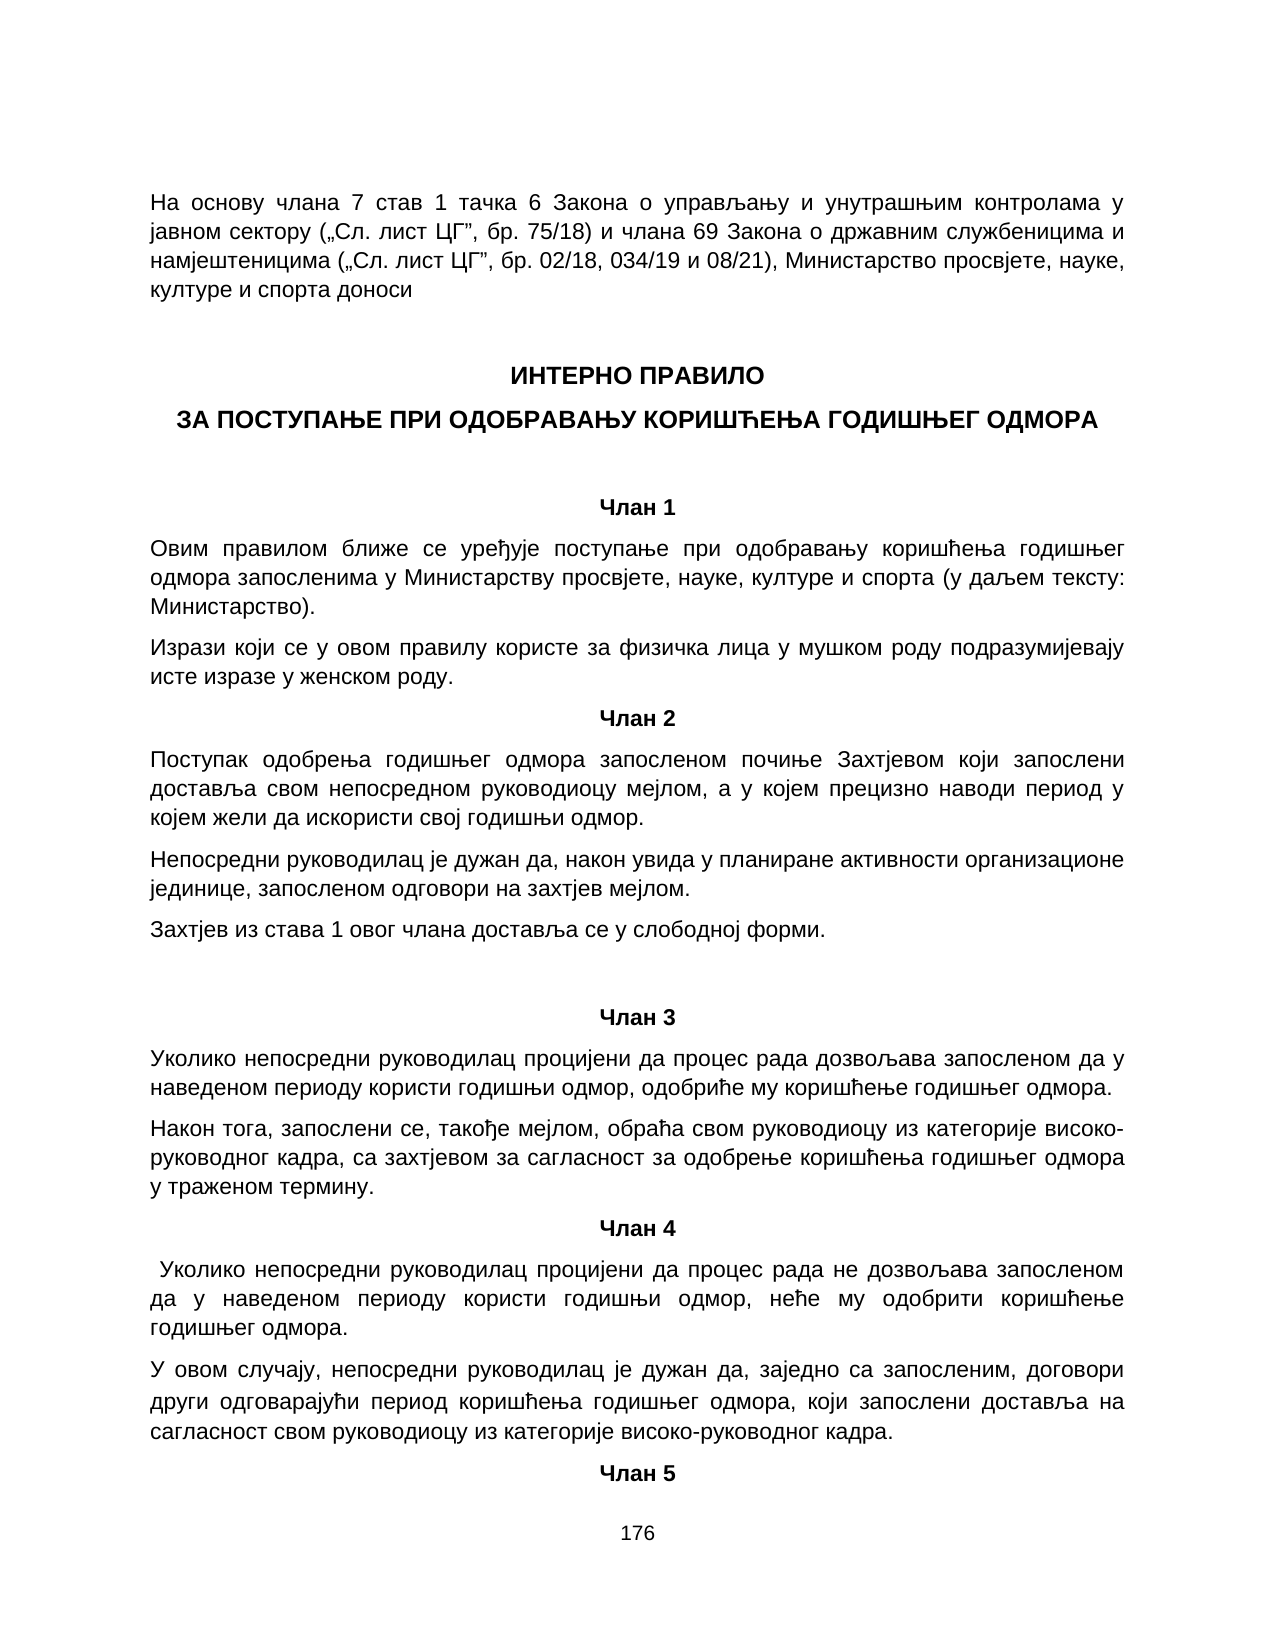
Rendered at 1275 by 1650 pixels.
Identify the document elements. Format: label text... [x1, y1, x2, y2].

text Након тога, запослени се, такође мејлом, обраћа свом руководиоцу из категорије високо-руководног кадра, са захтјевом за сагласност за одобрење коришћења годишњег одмора у траженом термину. [150, 1115, 1125, 1199]
text Члан 1 [150, 493, 1125, 520]
text Непосредни руководилац је дужан да, након увида у планиране активности организационе јединице, запосленом одговори на захтјев мејлом. [150, 846, 1125, 901]
text Овим правилом ближе се уређује поступање при одобравању коришћења годишњег одмора запосленима у Министарству просвјете, науке, културе и спорта (у даљем тексту: Министарство). [150, 535, 1125, 619]
text ИНТЕРНО ПРАВИЛО [150, 361, 1125, 390]
text Изрази који се у овом правилу користе за физичка лица у мушком роду подразумијевају исте изразе у женском роду. [150, 634, 1125, 689]
text Уколико непосредни руководилац процијени да процес рада дозвољава запосленом да у наведеном периоду користи годишњи одмор, одобриће му коришћење годишњег одмора. [150, 1045, 1125, 1100]
text Члан 5 [150, 1459, 1125, 1486]
text Члан 2 [150, 705, 1125, 731]
text Уколико непосредни руководилац процијени да процес рада не дозвољава запосленом да у наведеном периоду користи годишњи одмор, неће му одобрити коришћење годишњег одмора. [150, 1256, 1125, 1340]
text Члан 3 [150, 1003, 1125, 1030]
text Захтјев из става 1 овог члана доставља се у слободној форми. [150, 916, 1125, 942]
text ЗА ПОСТУПАЊЕ ПРИ ОДОБРАВАЊУ КОРИШЋЕЊА ГОДИШЊЕГ ОДМОРА [150, 405, 1125, 434]
text На основу члана 7 став 1 тачка 6 Закона о управљању и унутрашњим контролама у јавном сектору („Сл. лист ЦГ”, бр. 75/18) и члана 69 Закона о државним службеницима и намјештеницима („Сл. лист ЦГ”, бр. 02/18, 034/19 и 08/21), Министарство просвјете, науке, културе и спорта доноси [150, 189, 1125, 302]
text Члан 4 [150, 1215, 1125, 1241]
text Поступак одобрења годишњег одмора запосленом почиње Захтјевом који запослени доставља свом непосредном руководиоцу мејлом, а у којем прецизно наводи период у којем жели да искористи свој годишњи одмор. [150, 746, 1125, 830]
text У овом случају, непосредни руководилац је дужан да, заједно са запосленим, договори други одговарајући период коришћења годишњег одмора, који запослени доставља на сагласност свом руководиоцу из категорије високо-руководног кадра. [150, 1356, 1125, 1444]
